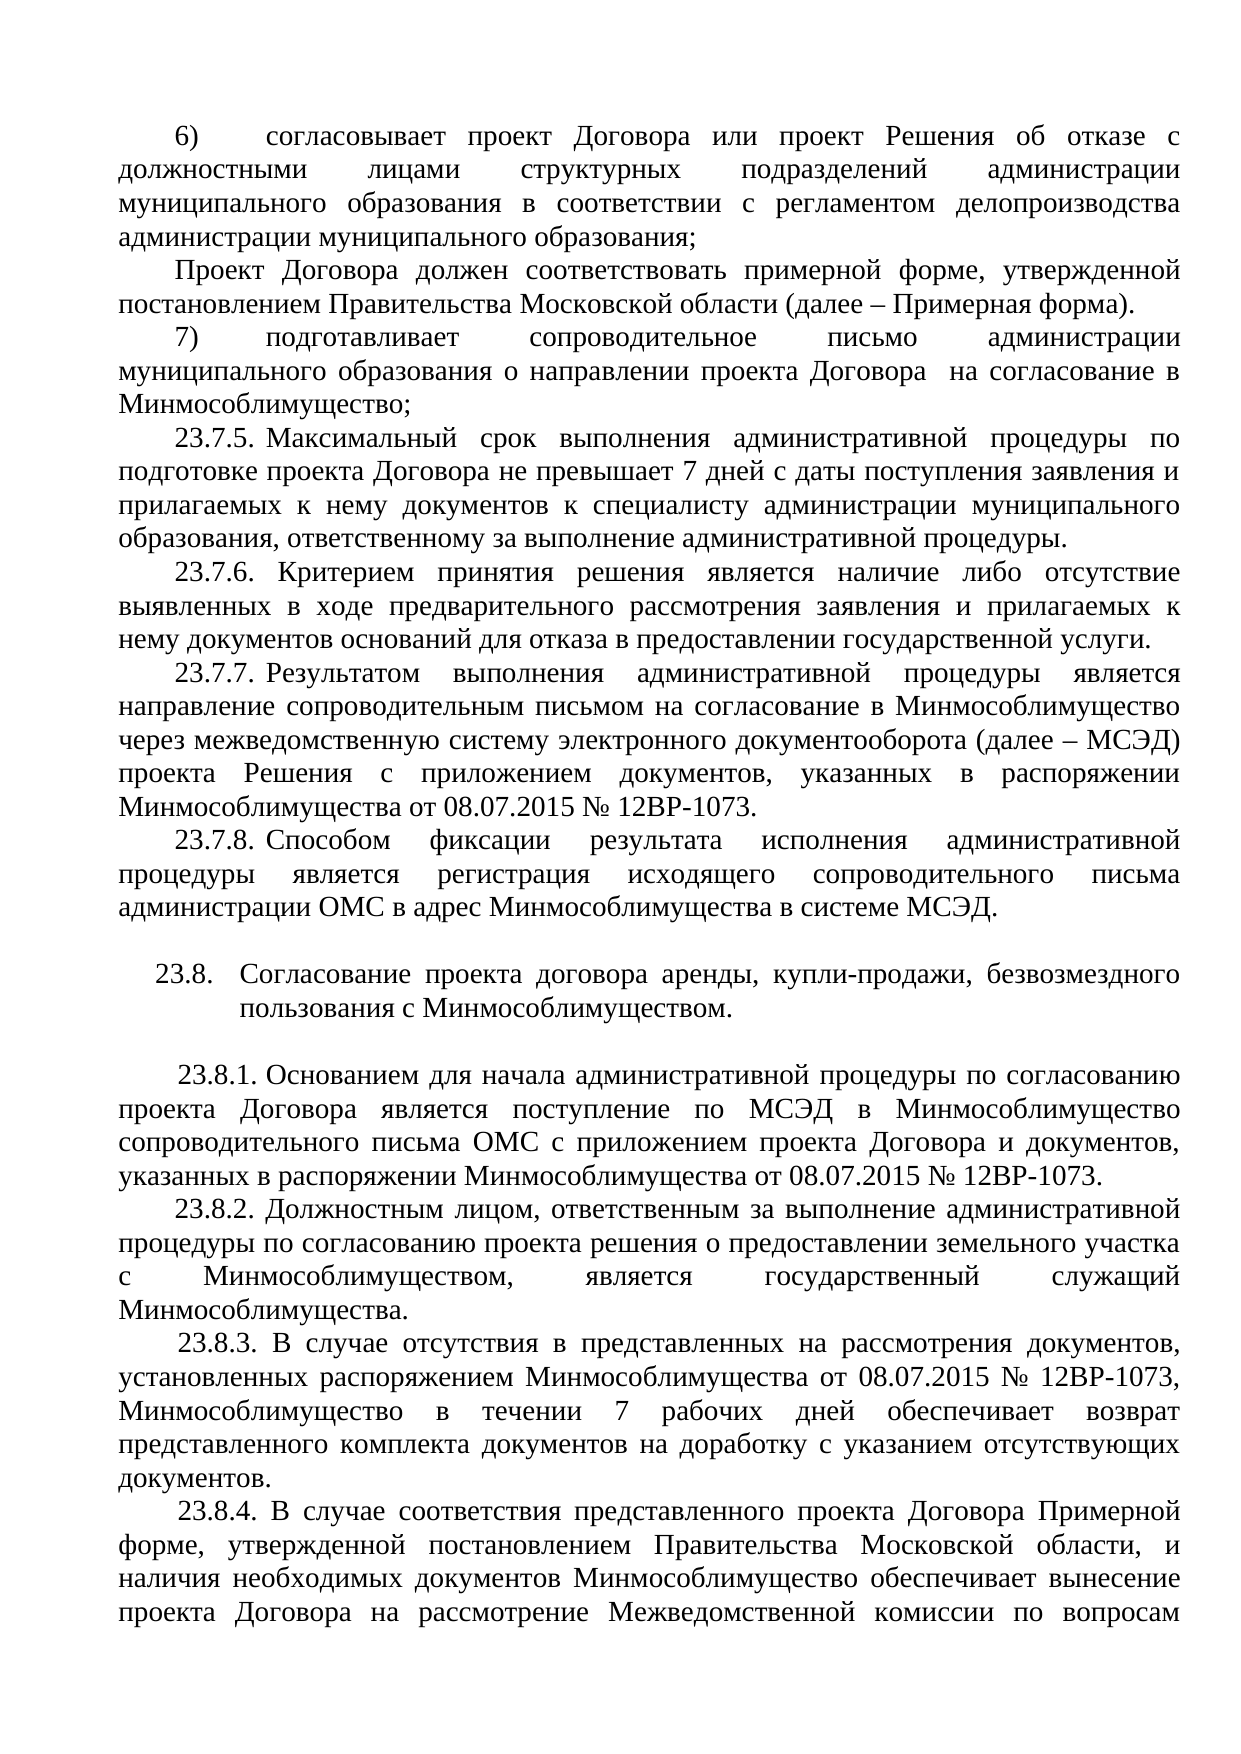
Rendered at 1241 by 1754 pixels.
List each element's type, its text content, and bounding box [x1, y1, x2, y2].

text 23.7.8. Способом фиксации результата исполнения административной процедуры является регистрация исходящего сопроводительного письма администрации ОМС в адрес Минмособлимущества в системе МСЭД. [118, 822, 1181, 923]
text 6) согласовывает проект Договора или проект Решения об отказе с должностными лицами структурных подразделений администрации муниципального образования в соответствии с регламентом делопроизводства администрации муниципального образования; [118, 118, 1181, 252]
text 23.7.6. Критерием принятия решения является наличие либо отсутствие выявленных в ходе предварительного рассмотрения заявления и прилагаемых к нему документов оснований для отказа в предоставлении государственной услуги. [118, 554, 1181, 655]
text 7) подготавливает сопроводительное письмо администрации муниципального образования о направлении проекта Договора на согласование в Минмособлимущество; [118, 319, 1181, 420]
text Проект Договора должен соответствовать примерной форме, утвержденной постановлением Правительства Московской области (далее – Примерная форма). [118, 252, 1181, 319]
text 23.8.3. В случае отсутствия в представленных на рассмотрения документов, установленных распоряжением Минмособлимущества от 08.07.2015 № 12ВР-1073, Минмособлимущество в течении 7 рабочих дней обеспечивает возврат представленного комплекта документов на доработку с указанием отсутствующих документов. [118, 1326, 1181, 1493]
text 23.7.7. Результатом выполнения административной процедуры является направление сопроводительным письмом на согласование в Минмособлимущество через межведомственную систему электронного документооборота (далее – МСЭД) проекта Решения с приложением документов, указанных в распоряжении Минмособлимущества от 08.07.2015 № 12ВР-1073. [118, 655, 1181, 822]
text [118, 1493, 1181, 1627]
list Основанием для начала административной процедуры по согласованию проекта Договора является поступление по МСЭД в Минмособлимущество сопроводительного письма ОМС с приложением проекта Договора и документов, указанных в распоряжении Минмособлимущества от 08.07.2015 № 12ВР-1073. [118, 1057, 1181, 1191]
text 23.8.2. Должностным лицом, ответственным за выполнение административной процедуры по согласованию проекта решения о предоставлении земельного участка с Минмособлимуществом, является государственный служащий Минмособлимущества. [118, 1191, 1181, 1326]
list Согласование проекта договора аренды, купли-продажи, безвозмездного пользования с Минмособлимуществом. [155, 957, 1181, 1024]
text 23.7.5. Максимальный срок выполнения административной процедуры по подготовке проекта Договора не превышает 7 дней с даты поступления заявления и прилагаемых к нему документов к специалисту администрации муниципального образования, ответственному за выполнение административной процедуры. [118, 420, 1181, 554]
